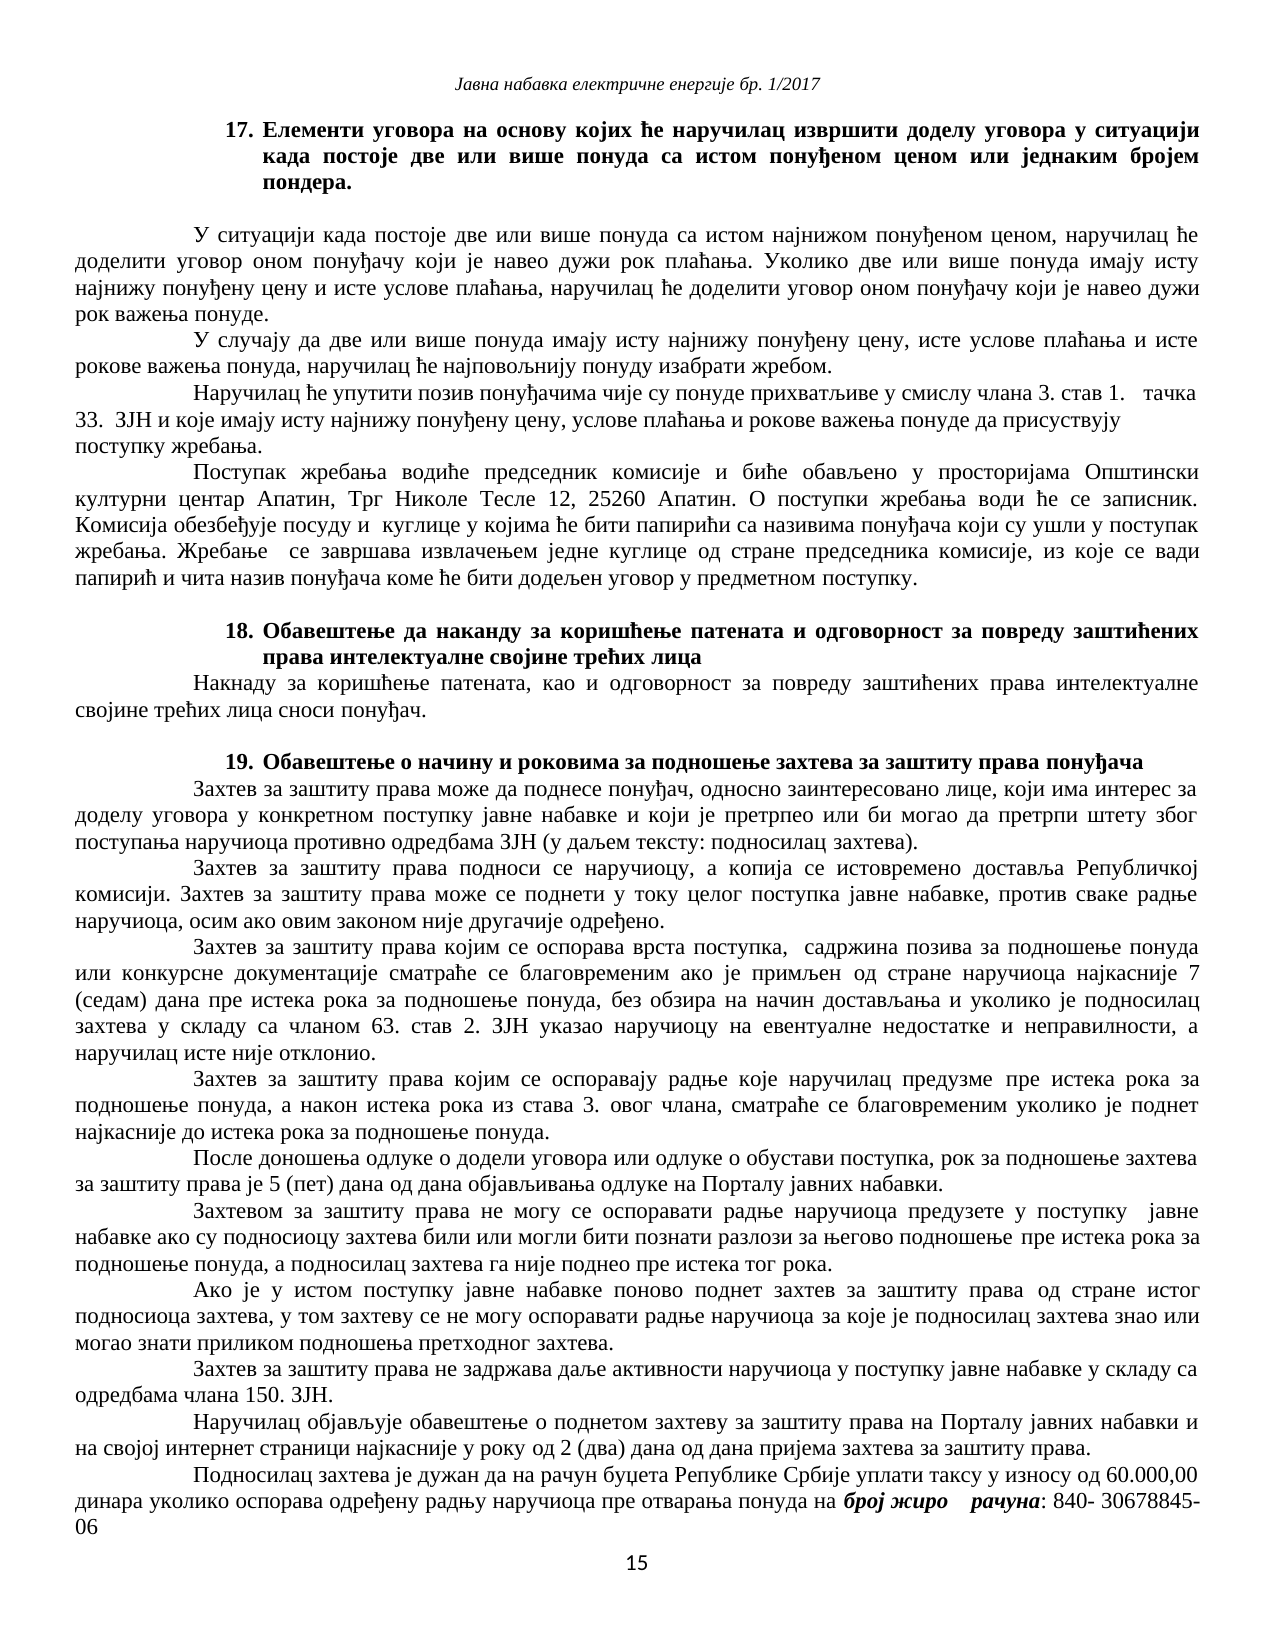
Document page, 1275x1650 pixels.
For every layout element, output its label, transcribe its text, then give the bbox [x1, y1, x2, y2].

text Поступак жребања водиће председник комисије и биће обављено у просторијама Општински културни центар Апатин, Трг Николе Тесле 12, 25260 Апатин. О поступки жребања води ће се записник. Комисија обезбеђује посуду и куглице у којима ће бити папирићи са називима понуђача који су ушли у поступак жребања. Жребање се завршава извлачењем једне куглице од стране председника комисије, из које се вади папирић и чита назив понуђача коме ће бити додељен уговор у предметном поступку. [75, 458, 1201, 590]
text Накнаду за коришћење патената, као и одговорност за повреду заштићених права интелектуалне својине трећих лица сноси понуђач. [75, 669, 1200, 722]
text Захтев за заштиту права не задржава даље активности наручиоца у поступку јавне набавке у складу са одредбама члана 150. ЗЈН. [75, 1356, 1199, 1408]
text Захтевом за заштиту права не могу се оспоравати радње наручиоца предузете у поступку јавне набавке ако су подносиоцу захтева били или могли бити познати разлози за његово подношење пре истека рока за подношење понуда, а подносилац захтева га није поднео пре истека тог рока. [75, 1197, 1200, 1276]
subtitle Обавештење о начину и роковима за подношење захтева за заштиту права понуђача [225, 749, 1212, 775]
text Захтев за заштиту права може да поднесе понуђач, односно заинтересовано лице, који има интерес за доделу уговора у конкретном поступку јавне набавке и који је претрпео или би могао да претрпи штету због поступања наручиоца противно одредбама ЗЈН (у даљем тексту: подносилац захтева). [75, 775, 1200, 854]
text Наручилац објављује обавештење о поднетом захтеву за заштиту права на Порталу јавних набавки и на својој интернет страници најкасније у року од 2 (два) дана од дана пријема захтева за заштиту права. [75, 1408, 1200, 1461]
text У случају да две или више понуда имају исту најнижу понуђену цену, исте услове плаћања и исте рокове важења понуда, наручилац ће најповољнију понуду изабрати жребом. [75, 327, 1200, 379]
subtitle Елементи уговора на основу којих ће наручилац извршити доделу уговора у ситуацији када постоје две или више понуда са истом понуђеном ценом или једнаким бројем пондера. [225, 116, 1201, 195]
text После доношења одлуке о додели уговора или одлуке о обустави поступка, рок за подношење захтева за заштиту права је 5 (пет) дана од дана објављивања одлуке на Порталу јавних набавки. [75, 1144, 1199, 1197]
list ЗЈН и које имају исту најнижу понуђену цену, услове плаћања и рокове важења понуде да присуствују поступку жребања. [75, 406, 1200, 458]
text Захтев за заштиту права којим се оспорава врста поступка, садржина позива за подношење понуда или конкурсне документације сматраће се благовременим ако је примљен од стране наручиоца најкасније 7 (седам) дана пре истека рока за подношење понуда, без обзира на начин достављања и уколико је подносилац захтева у складу са чланом 63. став 2. ЗЈН указао наручиоцу на евентуалне недостатке и неправилности, а наручилац исте није отклонио. [75, 933, 1201, 1065]
text У ситуацији када постоје две или више понуда са истом најнижом понуђеном ценом, наручилац ће доделити уговор оном понуђачу који је навео дужи рок плаћања. Уколико две или више понуда имају исту најнижу понуђену цену и исте услове плаћања, наручилац ће доделити уговор оном понуђачу који је навео дужи рок важења понуде. [75, 221, 1200, 326]
text Подносилац захтева је дужан да на рачун буџета Републике Србије уплати таксу у износу од 60.000,00 динара уколико оспорава одређену радњу наручиоца пре отварања понуда на број жиро рачуна: 840- 30678845-06 [75, 1461, 1200, 1539]
subtitle Обавештење да наканду за коришћење патената и одговорност за повреду заштићених права интелектуалне својине трећих лица [225, 617, 1200, 669]
text Захтев за заштиту права подноси се наручиоцу, а копија се истовремено доставља Републичкој комисији. Захтев за заштиту права може се поднети у току целог поступка јавне набавке, против сваке радње наручиоца, осим ако овим законом није другачије одређено. [75, 854, 1200, 933]
text Захтев за заштиту права којим се оспоравају радње које наручилац предузме пре истека рока за подношење понуда, а након истека рока из става 3. овог члана, сматраће се благовременим уколико је поднет најкасније до истека рока за подношење понуда. [75, 1065, 1200, 1144]
text Ако је у истом поступку јавне набавке поново поднет захтев за заштиту права од стране истог подносиоца захтева, у том захтеву се не могу оспоравати радње наручиоца за које је подносилац захтева знао или могао знати приликом подношења претходног захтева. [75, 1276, 1201, 1355]
text Наручилац ће упутити позив понуђачима чије су понуде прихватљиве у смислу члана 3. став 1. тачка [193, 379, 1203, 405]
